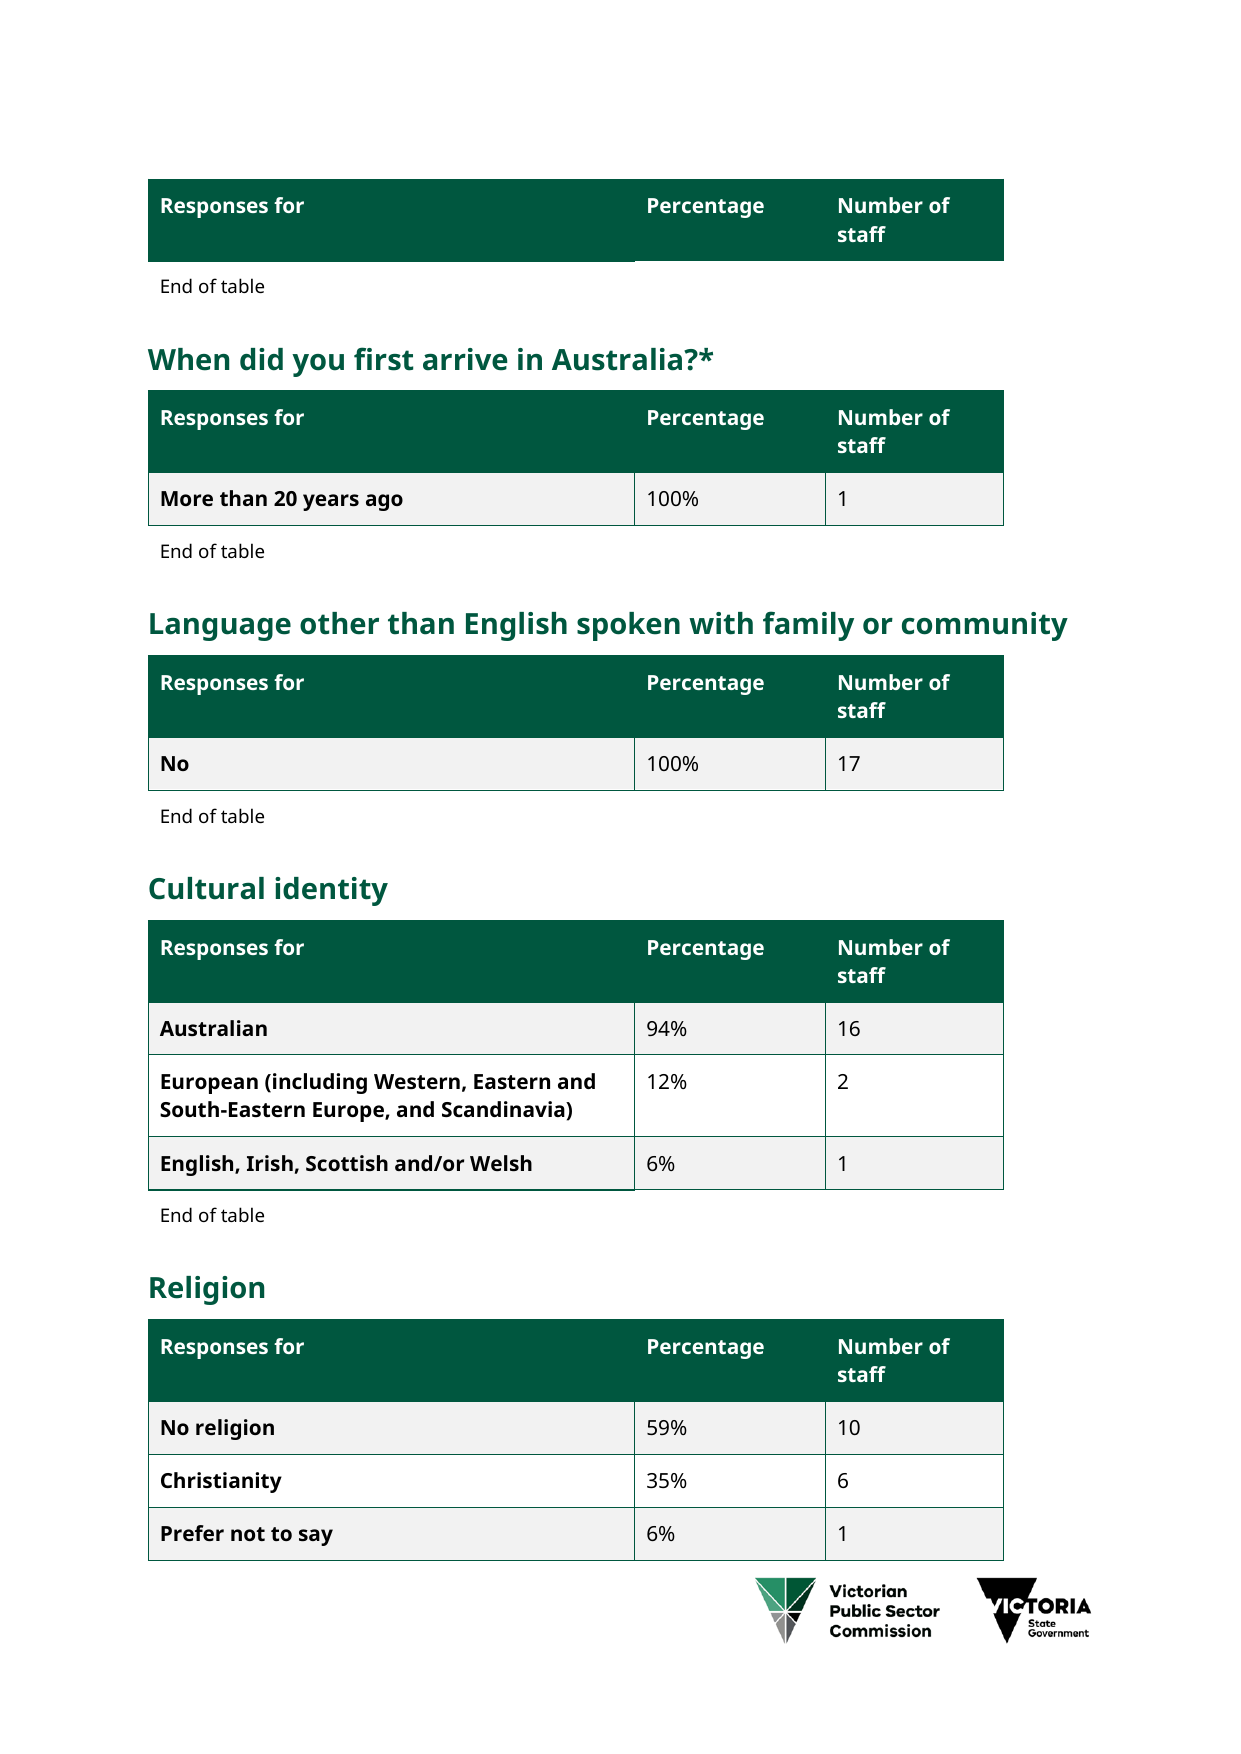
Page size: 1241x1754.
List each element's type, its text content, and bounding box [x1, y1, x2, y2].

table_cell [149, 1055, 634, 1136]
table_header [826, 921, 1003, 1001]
subtitle Religion [148, 1268, 1092, 1307]
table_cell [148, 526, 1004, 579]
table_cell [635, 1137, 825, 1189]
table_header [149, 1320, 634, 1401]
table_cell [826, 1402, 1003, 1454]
subtitle Language other than English spoken with family or community [148, 604, 1092, 643]
subtitle Cultural identity [148, 868, 1092, 908]
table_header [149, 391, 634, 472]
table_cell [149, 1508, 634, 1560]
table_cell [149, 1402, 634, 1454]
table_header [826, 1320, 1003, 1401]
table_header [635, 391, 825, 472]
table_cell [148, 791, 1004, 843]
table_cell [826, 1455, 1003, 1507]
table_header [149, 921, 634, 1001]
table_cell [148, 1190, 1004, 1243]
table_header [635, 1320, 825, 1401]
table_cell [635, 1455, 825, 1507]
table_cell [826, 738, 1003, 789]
picture [754, 1577, 1093, 1645]
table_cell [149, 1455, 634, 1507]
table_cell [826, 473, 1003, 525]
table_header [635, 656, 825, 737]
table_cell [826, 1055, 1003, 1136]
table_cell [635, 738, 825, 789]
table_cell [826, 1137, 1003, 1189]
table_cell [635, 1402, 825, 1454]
subtitle When did you first arrive in Australia?* [148, 339, 1092, 378]
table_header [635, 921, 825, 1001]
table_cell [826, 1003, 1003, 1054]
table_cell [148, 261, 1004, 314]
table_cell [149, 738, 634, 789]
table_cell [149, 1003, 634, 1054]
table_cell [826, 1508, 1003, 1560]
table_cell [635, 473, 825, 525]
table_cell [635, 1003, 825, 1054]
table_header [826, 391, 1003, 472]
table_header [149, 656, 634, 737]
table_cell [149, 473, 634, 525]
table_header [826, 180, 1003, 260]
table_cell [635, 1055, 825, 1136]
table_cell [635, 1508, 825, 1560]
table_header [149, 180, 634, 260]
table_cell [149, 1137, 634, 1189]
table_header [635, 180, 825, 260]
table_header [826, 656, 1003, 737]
